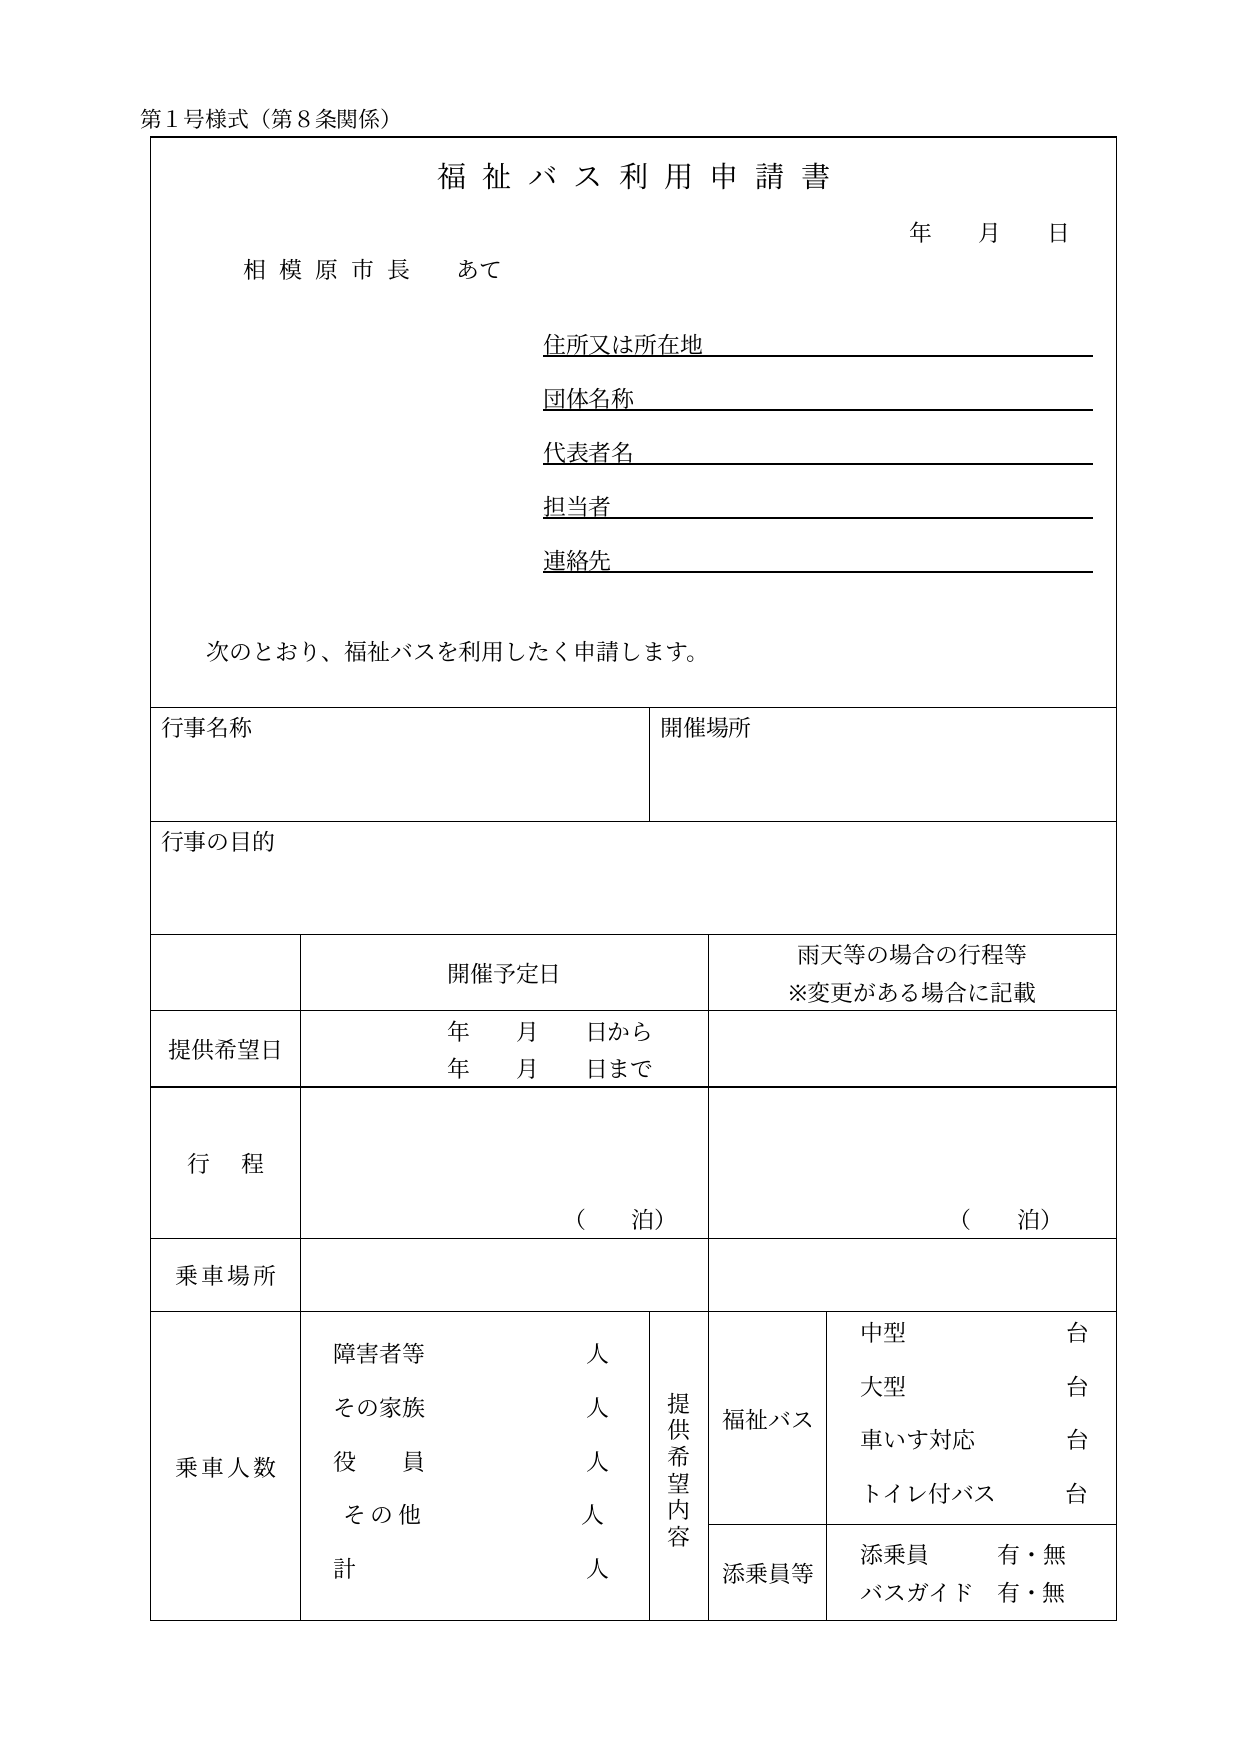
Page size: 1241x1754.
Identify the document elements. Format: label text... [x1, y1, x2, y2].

table_header 福祉バス利用申請書 年 月 日 相模原市長 あて 住所又は所在地 団体名称 代表者名 担当者 連絡先 次のとおり、福祉バスを利用したく申請します。 [151, 138, 1116, 707]
table_cell 添乗員 有・無 バスガイド 有・無 [827, 1525, 1116, 1620]
text 第１号様式（第８条関係） [140, 99, 1063, 136]
table_cell （ 泊） [301, 1088, 708, 1237]
table_cell 行事の目的 [151, 822, 1116, 934]
table_cell 行程 [151, 1088, 300, 1237]
table_cell 福祉バス [709, 1312, 826, 1524]
table_cell 中型 台 大型 台 車いす対応 台 トイレ付バス 台 [827, 1312, 1116, 1524]
table_cell 行事名称 [151, 708, 649, 821]
table_cell [709, 1011, 1116, 1086]
table_cell （ 泊） [709, 1088, 1116, 1237]
table_cell 年 月 日から 年 月 日まで [301, 1011, 708, 1086]
table_cell 提供希望内容 [650, 1312, 708, 1620]
table_cell 添乗員等 [709, 1525, 826, 1620]
table_cell 提供希望日 [151, 1011, 300, 1086]
table_cell 障害者等 人 その家族 人 役 員 人 その他 人 計 人 [301, 1312, 649, 1620]
table_cell 開催予定日 [301, 935, 708, 1010]
table_cell 雨天等の場合の行程等 ※変更がある場合に記載 [709, 935, 1116, 1010]
table_cell [151, 935, 300, 1010]
table_cell 乗車場所 [151, 1239, 300, 1311]
table_cell [709, 1239, 1116, 1311]
table_cell 乗車人数 [151, 1312, 300, 1620]
table_cell 開催場所 [650, 708, 1116, 821]
table_cell [301, 1239, 708, 1311]
